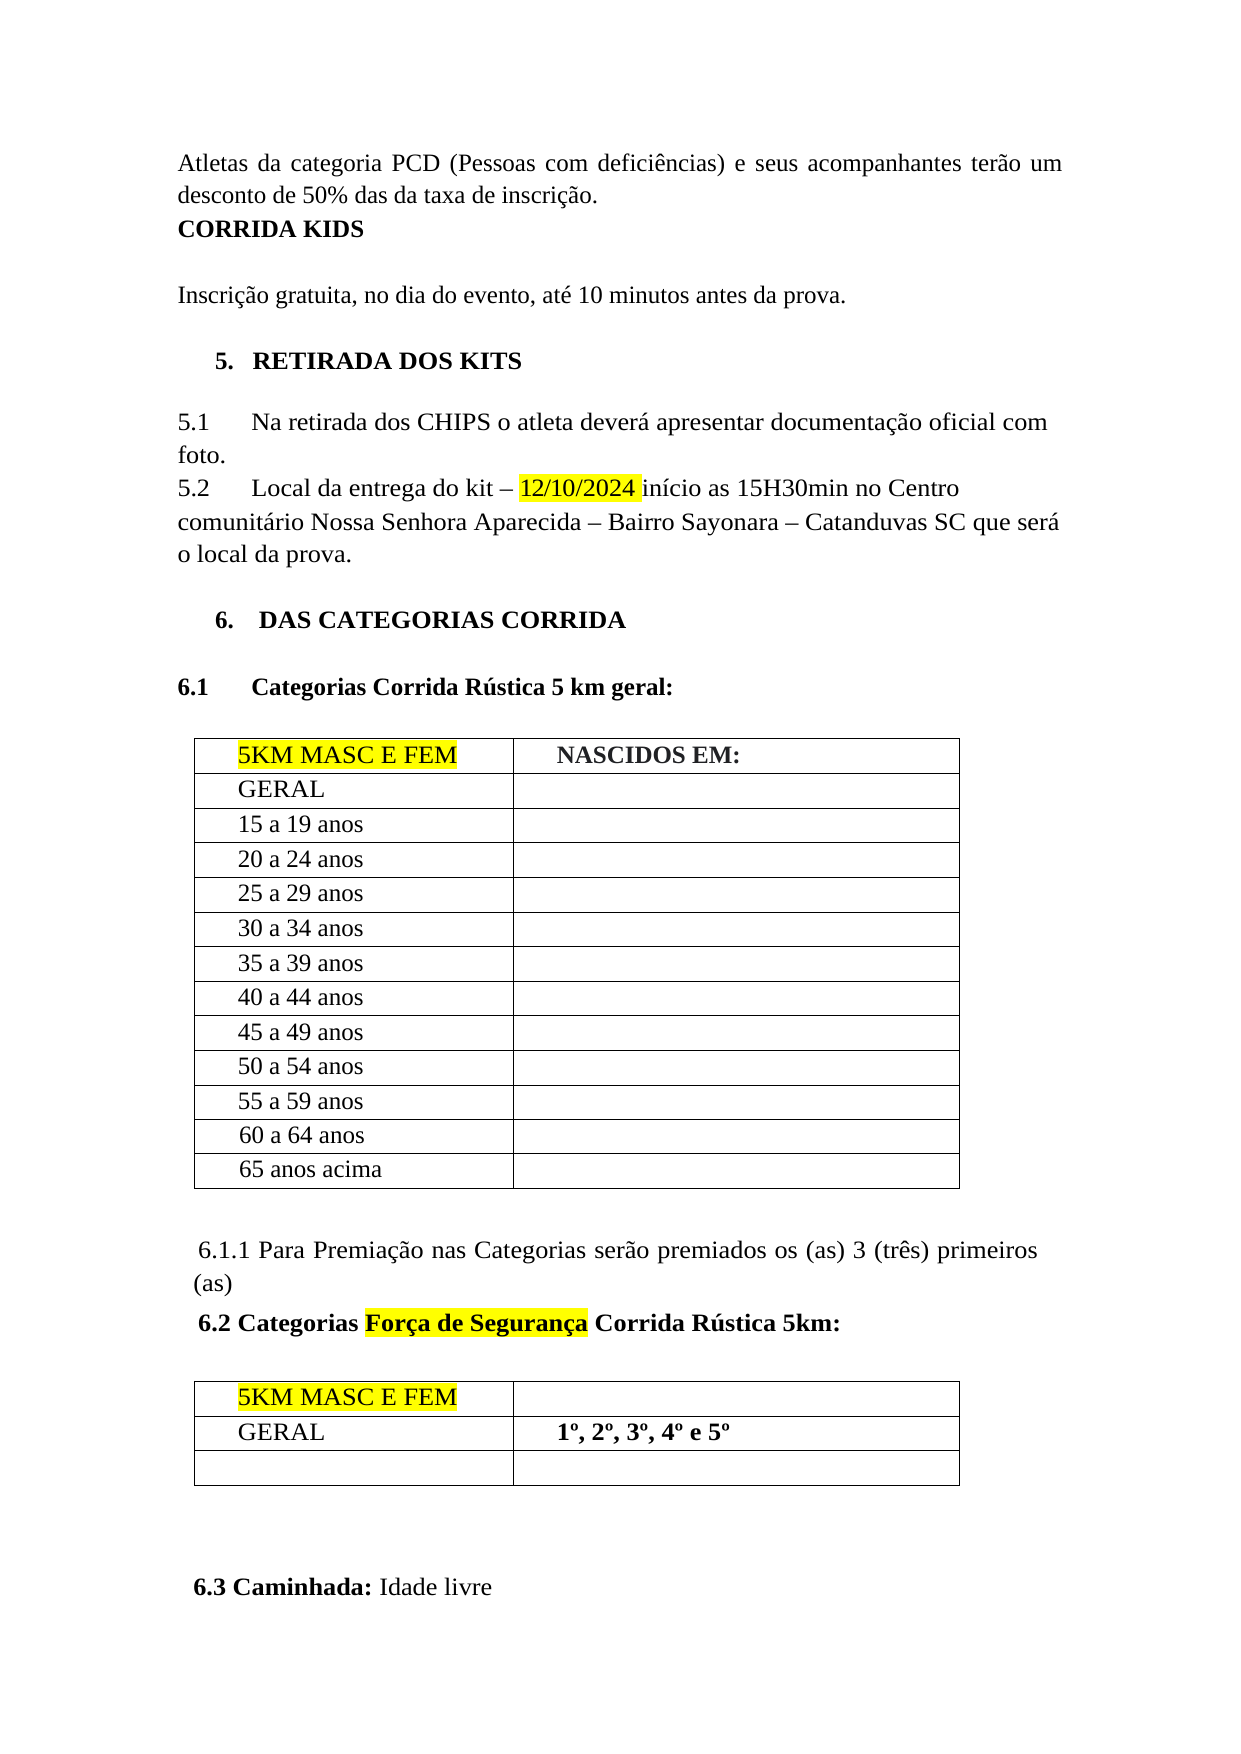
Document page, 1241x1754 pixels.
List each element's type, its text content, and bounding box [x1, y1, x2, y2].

text Atletas da categoria PCD (Pessoas com deficiências) e seus acompanhantes terão um desconto de 50% das da taxa de inscrição. [177, 148, 1063, 209]
text 6.2 Categorias Força de Segurança Corrida Rústica 5km: [193, 1308, 365, 1337]
text 6.1.1 Para Premiação nas Categorias serão premiados os (as) 3 (três) primeiros (as) [193, 1235, 1039, 1297]
text 6.1 Categorias Corrida Rústica 5 km geral: [177, 672, 1063, 700]
table_cell 45 a 49 anos [195, 1016, 513, 1050]
table_cell 20 a 24 anos [195, 843, 513, 877]
table_cell [514, 809, 959, 842]
table_cell 1º, 2º, 3º, 4º e 5º [514, 1417, 959, 1450]
table_cell [514, 913, 959, 946]
table_cell 50 a 54 anos [195, 1051, 513, 1084]
text 6.3 Caminhada: Idade livre [193, 1572, 1039, 1601]
table_cell 55 a 59 anos [195, 1086, 513, 1119]
table_header [514, 1382, 959, 1416]
text 5.2 Local da entrega do kit – 12/10/2024 início as 15H30min no Centro comunitário Nossa Senhora Aparecida – Bairro Sayonara – Catanduvas SC que será o local da prova. [177, 473, 1063, 568]
table_cell [514, 1016, 959, 1050]
table_cell [514, 982, 959, 1015]
table_cell [195, 1451, 513, 1485]
table_cell [514, 1120, 959, 1153]
table_cell [514, 843, 959, 877]
text Inscrição gratuita, no dia do evento, até 10 minutos antes da prova. [177, 280, 1063, 308]
table_cell GERAL [195, 1417, 513, 1450]
table_cell [514, 1086, 959, 1119]
table_header NASCIDOS EM: [514, 739, 959, 773]
table_cell GERAL [195, 774, 513, 807]
text CORRIDA KIDS [177, 214, 1063, 242]
table_cell 25 a 29 anos [195, 878, 513, 912]
table_cell [514, 1051, 959, 1084]
table_header 5KM MASC E FEM [195, 739, 513, 773]
table_cell [514, 1154, 959, 1188]
table_cell 60 a 64 anos [195, 1120, 513, 1153]
table_cell 40 a 44 anos [195, 982, 513, 1015]
table_cell [514, 878, 959, 912]
subtitle RETIRADA DOS KITS [215, 346, 1063, 374]
table_cell 65 anos acima [195, 1154, 513, 1188]
text 6.2 Categorias Força de Segurança Corrida Rústica 5km: [588, 1308, 1039, 1337]
subtitle DAS CATEGORIAS CORRIDA [215, 606, 1063, 634]
text 5.1 Na retirada dos CHIPS o atleta deverá apresentar documentação oficial com foto. [177, 407, 1063, 469]
table_header 5KM MASC E FEM [195, 1382, 513, 1416]
table_cell [514, 1451, 959, 1485]
table_cell [514, 774, 959, 807]
table_cell [514, 947, 959, 981]
table_cell 15 a 19 anos [195, 809, 513, 842]
table_cell 35 a 39 anos [195, 947, 513, 981]
table_cell 30 a 34 anos [195, 913, 513, 946]
